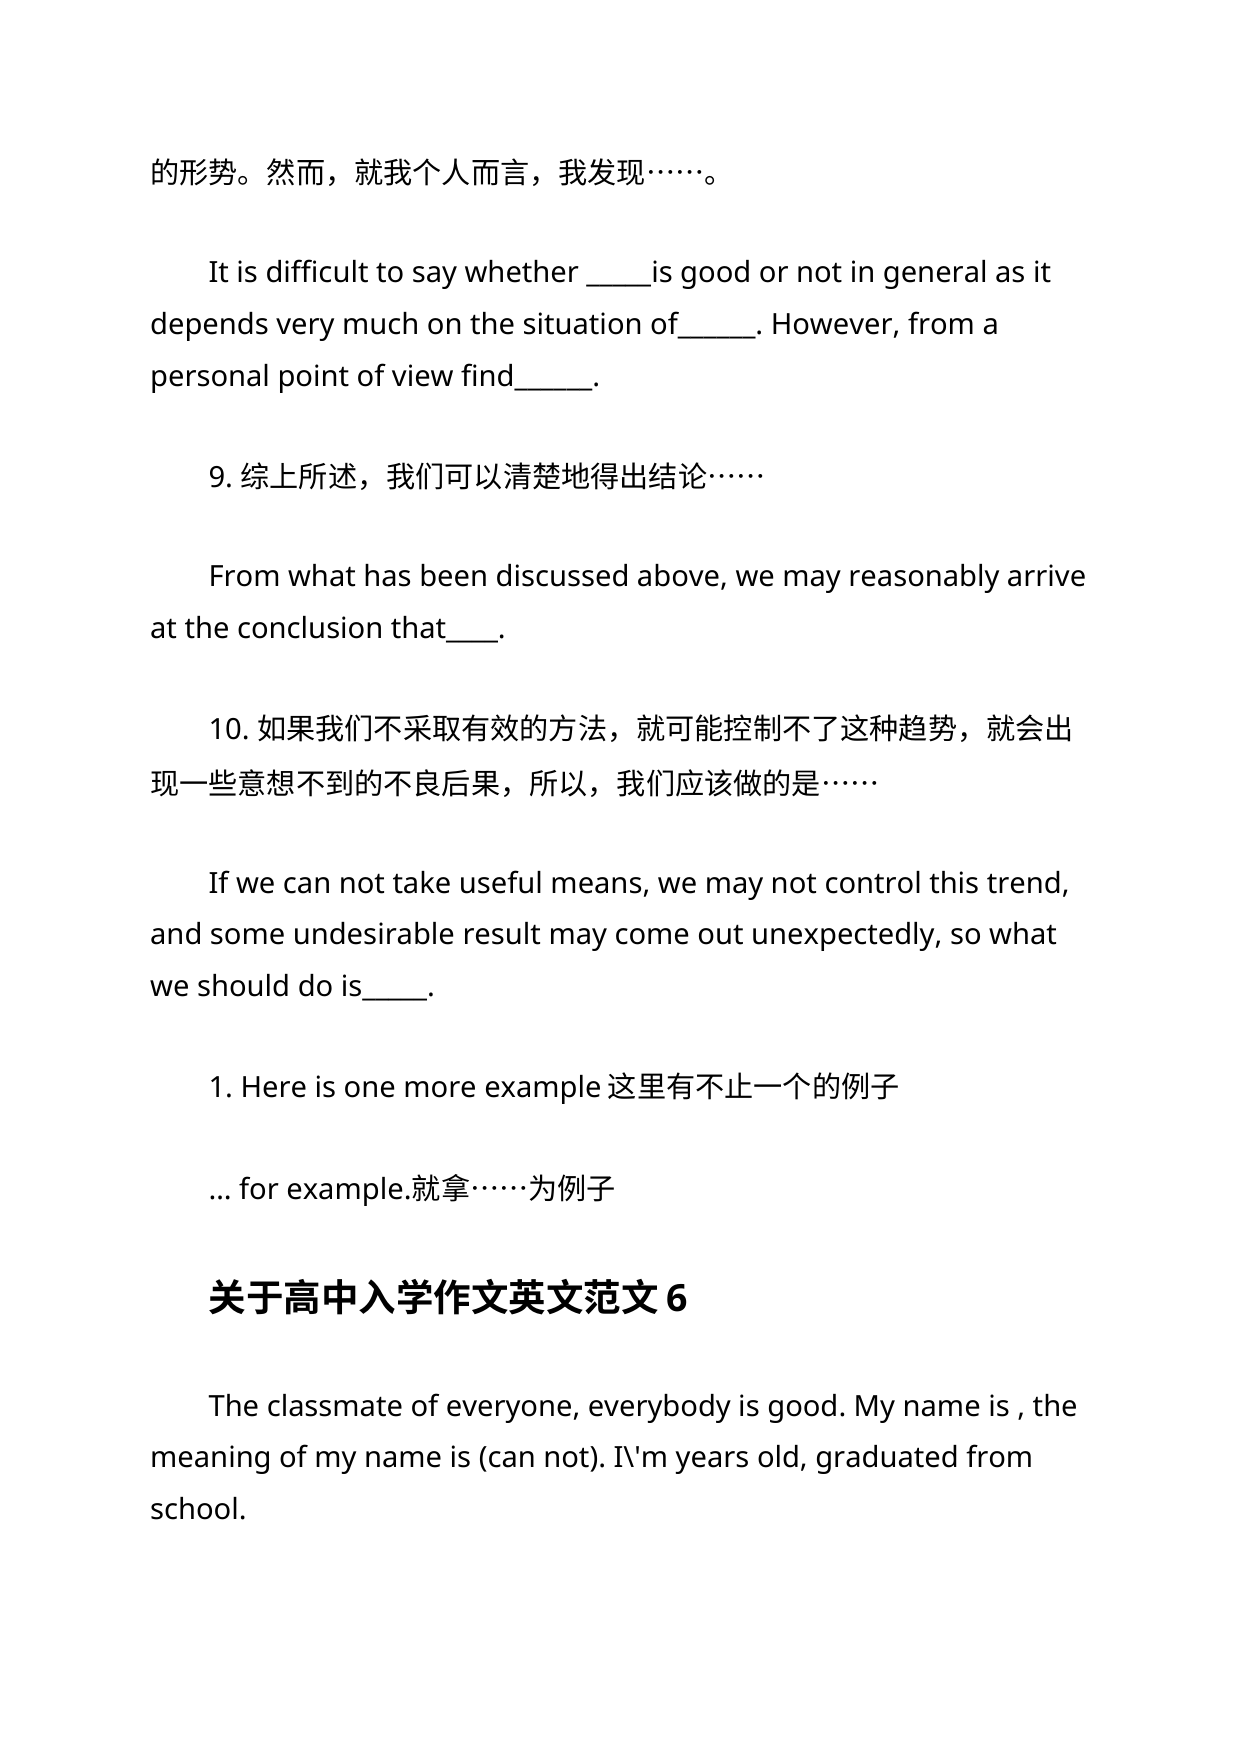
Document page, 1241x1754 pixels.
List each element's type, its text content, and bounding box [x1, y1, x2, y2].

text … for example.就拿……为例子 [150, 1166, 1090, 1208]
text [150, 150, 1090, 192]
text The classmate of everyone, everybody is good. My name is , the meaning of my name is (can not). I\'m years old, graduated from school. [150, 1385, 1090, 1528]
text 关于高中入学作文英文范文6 [150, 1268, 1090, 1322]
text If we can not take useful means, we may not control this trend, and some undesirable result may come out unexpectedly, so what we should do is_____. [150, 862, 1090, 1005]
text From what has been discussed above, we may reasonably arrive at the conclusion that____. [150, 555, 1090, 647]
text 9. 综上所述，我们可以清楚地得出结论…… [150, 453, 1090, 496]
text 1. Here is one more example这里有不止一个的例子 [150, 1064, 1090, 1106]
text It is difficult to say whether _____is good or not in general as it depends very much on the situation of______. However, from a personal point of view find______. [150, 252, 1090, 394]
text 10. 如果我们不采取有效的方法，就可能控制不了这种趋势，就会出现一些意想不到的不良后果，所以，我们应该做的是…… [150, 705, 1090, 803]
